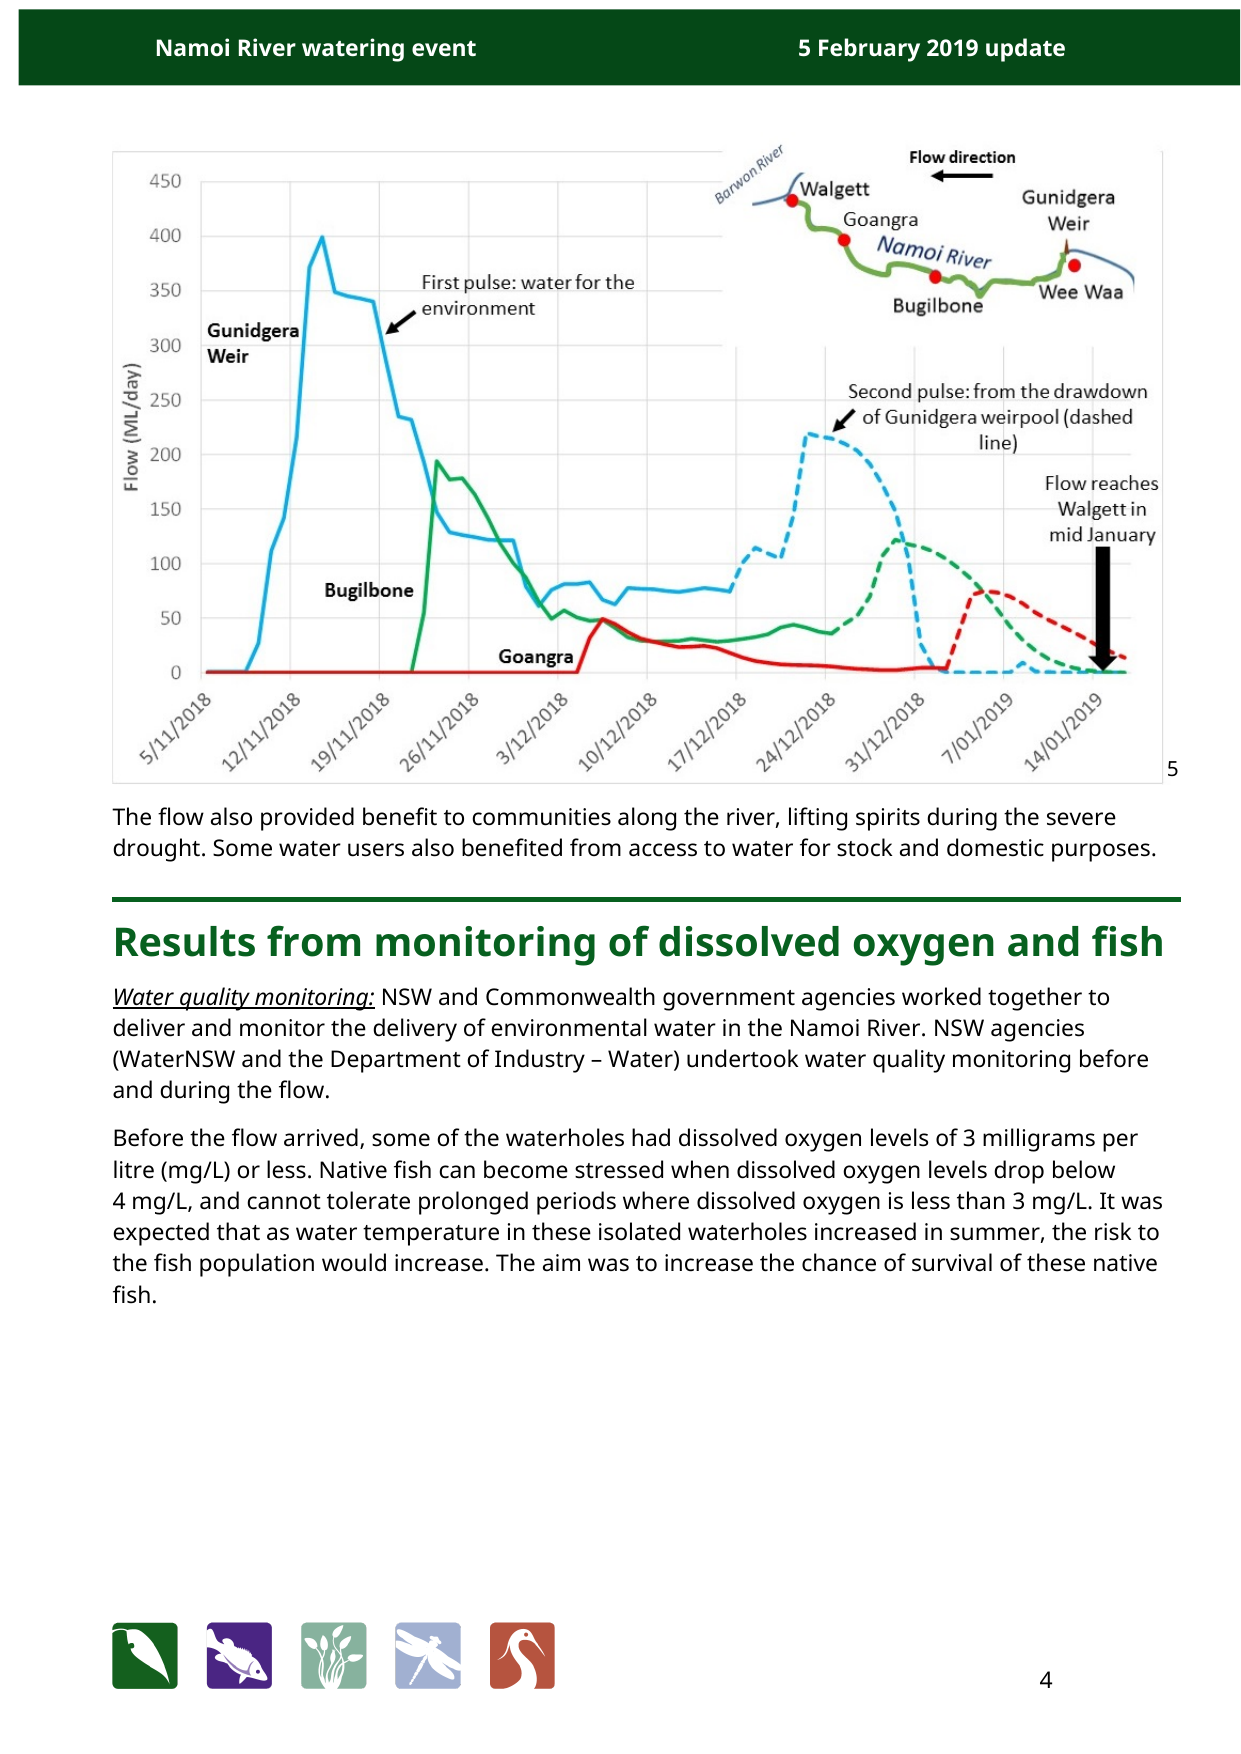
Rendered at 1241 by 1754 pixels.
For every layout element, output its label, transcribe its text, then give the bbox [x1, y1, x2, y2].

text Water quality monitoring: NSW and Commonwealth government agencies worked together to deliver and monitor the delivery of environmental water in the Namoi River. NSW agencies (WaterNSW and the Department of Industry – Water) undertook water quality monitoring before and during the flow. [112, 981, 1181, 1106]
subtitle Results from monitoring of dissolved oxygen and fish [112, 902, 1181, 968]
picture [112, 1622, 555, 1689]
picture [112, 132, 1175, 785]
text Before the flow arrived, some of the waterholes had dissolved oxygen levels of 3 milligrams per litre (mg/L) or less. Native fish can become stressed when dissolved oxygen levels drop below 4 mg/L, and cannot tolerate prolonged periods where dissolved oxygen is less than 3 mg/L. It was expected that as water temperature in these isolated waterholes increased in summer, the risk to the fish population would increase. The aim was to increase the chance of survival of these native fish. [112, 1122, 1181, 1310]
text The flow also provided benefit to communities along the river, lifting spirits during the severe drought. Some water users also benefited from access to water for stock and domestic purposes. [112, 801, 1181, 864]
